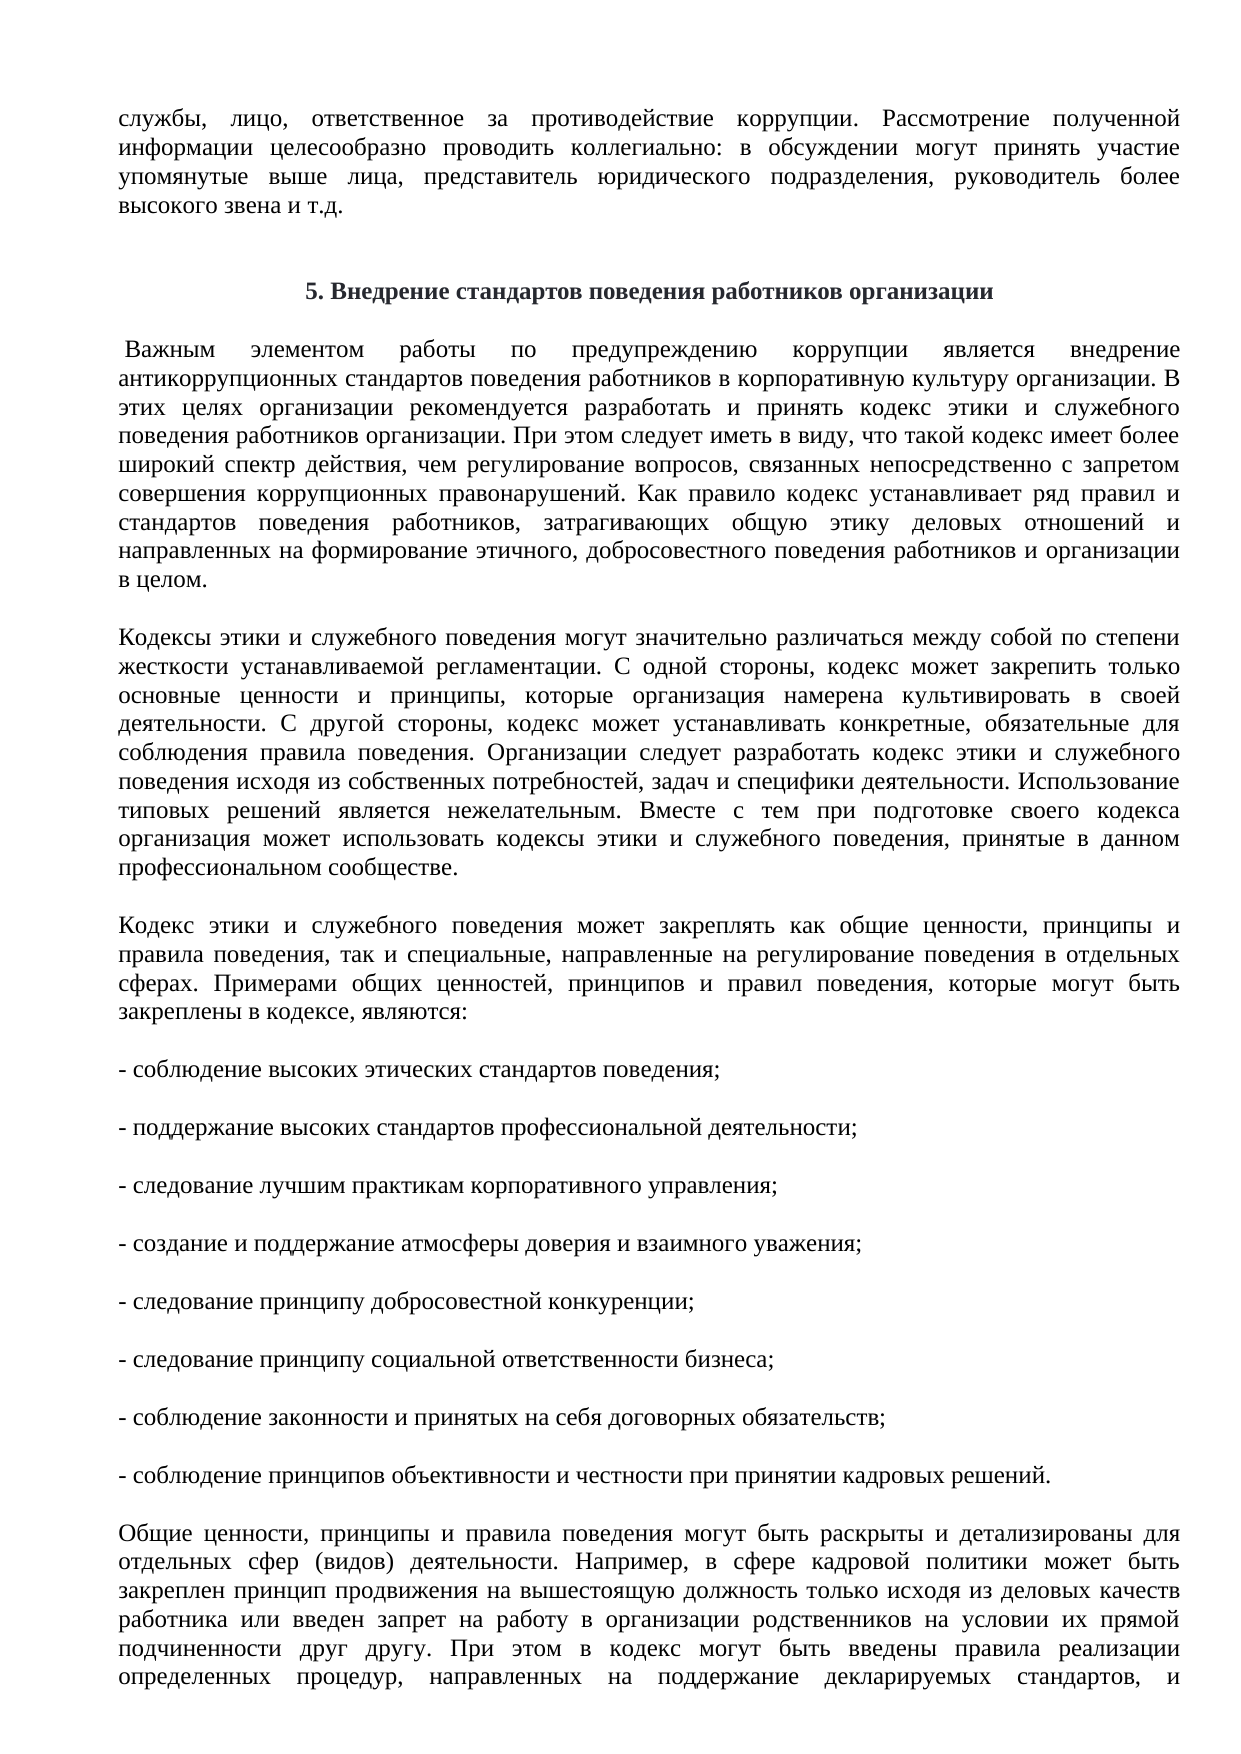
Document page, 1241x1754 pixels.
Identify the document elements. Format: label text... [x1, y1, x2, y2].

text - создание и поддержание атмосферы доверия и взаимного уважения; [118, 1228, 1181, 1257]
text - следование принципу добросовестной конкуренции; [118, 1286, 1181, 1315]
text - соблюдение принципов объективности и честности при принятии кадровых решений. [118, 1460, 1181, 1488]
text - соблюдение законности и принятых на себя договорных обязательств; [118, 1402, 1181, 1431]
text 5. Внедрение стандартов поведения работников организации [118, 276, 1181, 305]
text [118, 103, 1181, 218]
text - соблюдение высоких этических стандартов поведения; [118, 1054, 1181, 1083]
text Кодекс этики и служебного поведения может закреплять как общие ценности, принципы и правила поведения, так и специальные, направленные на регулирование поведения в отдельных сферах. Примерами общих ценностей, принципов и правил поведения, которые могут быть закреплены в кодексе, являются: [118, 910, 1181, 1025]
text Кодексы этики и служебного поведения могут значительно различаться между собой по степени жесткости устанавливаемой регламентации. С одной стороны, кодекс может закрепить только основные ценности и принципы, которые организация намерена культивировать в своей деятельности. С другой стороны, кодекс может устанавливать конкретные, обязательные для соблюдения правила поведения. Организации следует разработать кодекс этики и служебного поведения исходя из собственных потребностей, задач и специфики деятельности. Использование типовых решений является нежелательным. Вместе с тем при подготовке своего кодекса организация может использовать кодексы этики и служебного поведения, принятые в данном профессиональном сообществе. [118, 622, 1181, 881]
text Важным элементом работы по предупреждению коррупции является внедрение антикоррупционных стандартов поведения работников в корпоративную культуру организации. В этих целях организации рекомендуется разработать и принять кодекс этики и служебного поведения работников организации. При этом следует иметь в виду, что такой кодекс имеет более широкий спектр действия, чем регулирование вопросов, связанных непосредственно с запретом совершения коррупционных правонарушений. Как правило кодекс устанавливает ряд правил и стандартов поведения работников, затрагивающих общую этику деловых отношений и направленных на формирование этичного, добросовестного поведения работников и организации в целом. [118, 334, 1181, 593]
text - следование лучшим практикам корпоративного управления; [118, 1170, 1181, 1199]
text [118, 1518, 1181, 1690]
text - поддержание высоких стандартов профессиональной деятельности; [118, 1112, 1181, 1141]
text - следование принципу социальной ответственности бизнеса; [118, 1344, 1181, 1373]
